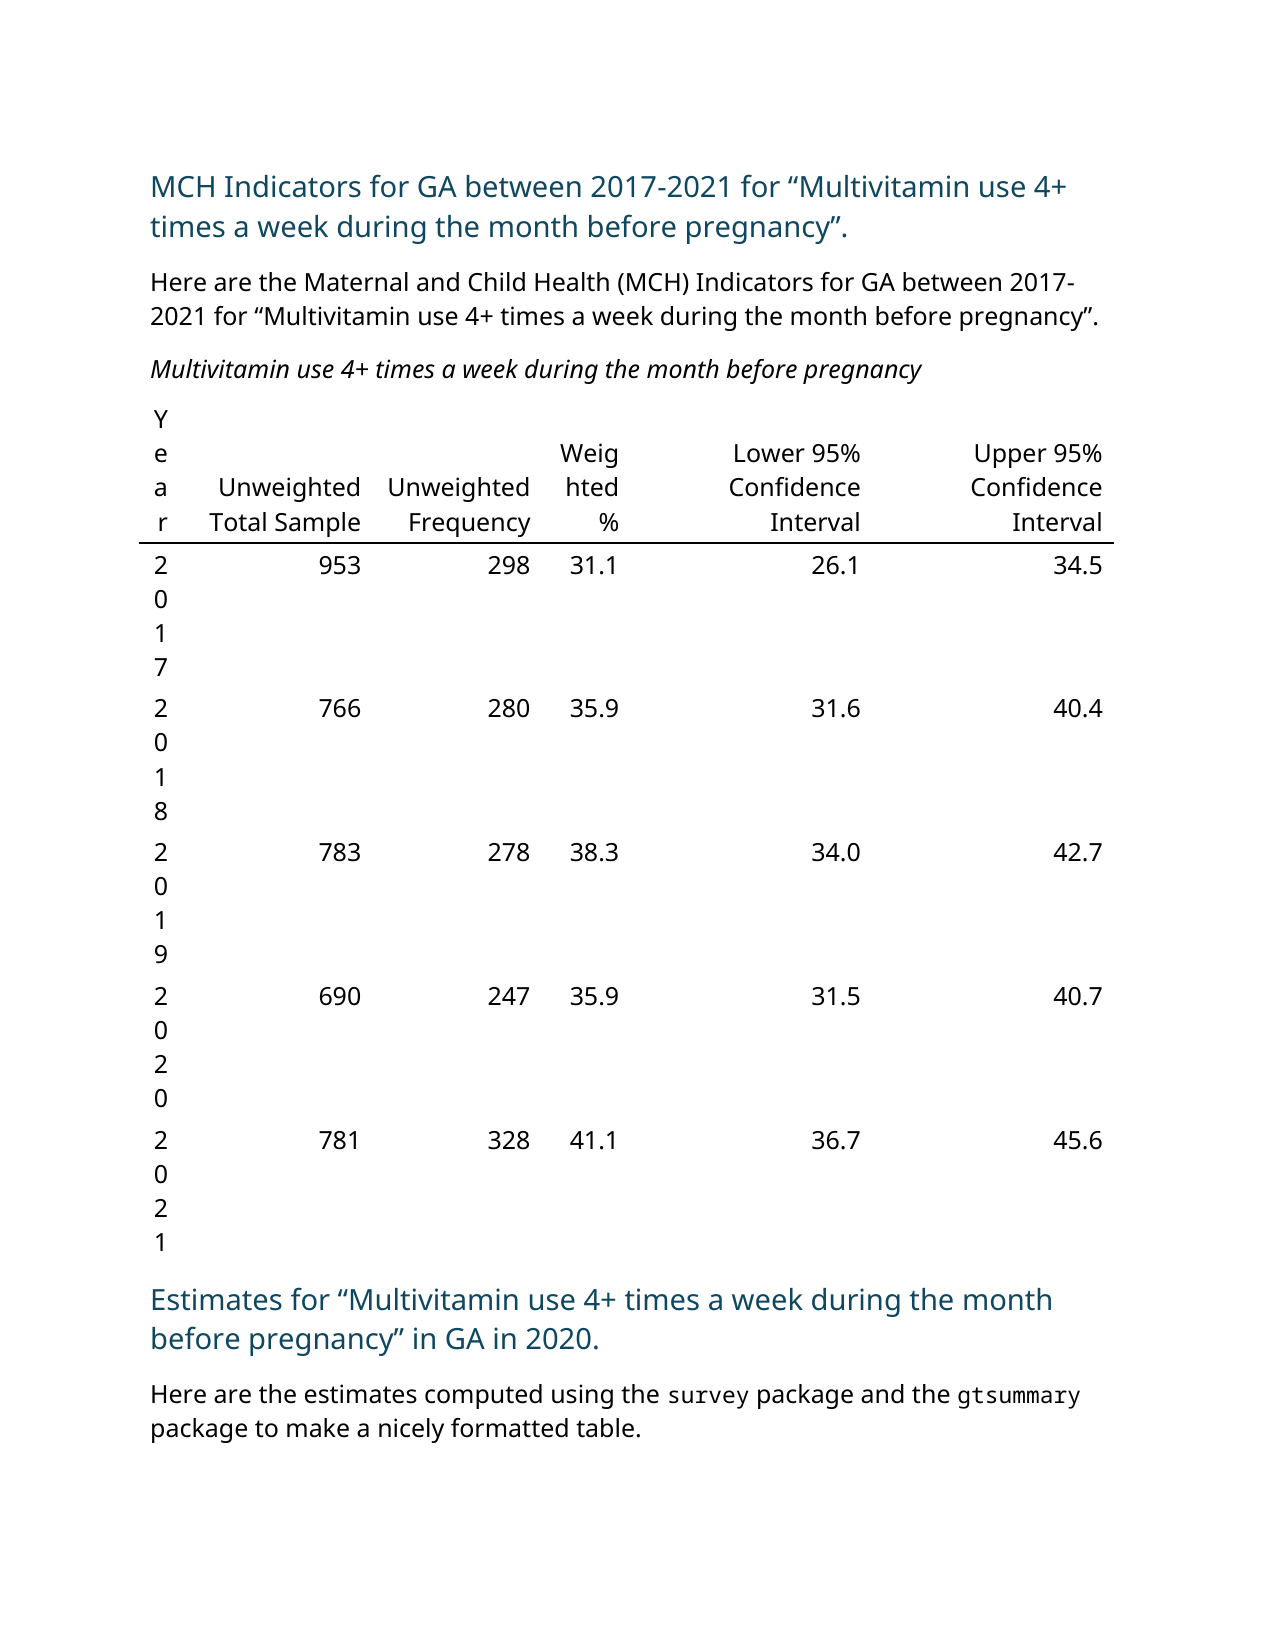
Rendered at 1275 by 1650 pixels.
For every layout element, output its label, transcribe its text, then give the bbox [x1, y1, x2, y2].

table_cell 766 [179, 687, 372, 831]
table_cell 2017 [139, 544, 179, 687]
table_cell 34.0 [630, 831, 872, 975]
table_cell 40.7 [872, 975, 1114, 1118]
table_cell 278 [372, 831, 542, 975]
table_cell 35.9 [542, 687, 630, 831]
table_cell 2018 [139, 687, 179, 831]
table_cell 31.6 [630, 687, 872, 831]
text Multivitamin use 4+ times a week during the month before pregnancy [150, 352, 1125, 386]
text Here are the Maternal and Child Health (MCH) Indicators for GA between 2017-2021 for “Multivitamin use 4+ times a week during the month before pregnancy”. [150, 265, 1125, 333]
table_header Upper 95% Confidence Interval [872, 398, 1114, 542]
table_cell 40.4 [872, 687, 1114, 831]
table_header Unweighted Frequency [372, 398, 542, 542]
table_header Unweighted Total Sample [179, 398, 372, 542]
table_cell 31.1 [542, 544, 630, 687]
table_cell 26.1 [630, 544, 872, 687]
table_cell 41.1 [542, 1119, 630, 1262]
table_cell 38.3 [542, 831, 630, 975]
subtitle MCH Indicators for GA between 2017-2021 for “Multivitamin use 4+ times a week during the month before pregnancy”. [150, 167, 1125, 246]
table_cell 45.6 [872, 1119, 1114, 1262]
table_cell 2019 [139, 831, 179, 975]
table_cell 953 [179, 544, 372, 687]
table_cell 247 [372, 975, 542, 1118]
table_cell 34.5 [872, 544, 1114, 687]
table_header Lower 95% Confidence Interval [630, 398, 872, 542]
table_cell 280 [372, 687, 542, 831]
table_cell 328 [372, 1119, 542, 1262]
table_cell 783 [179, 831, 372, 975]
table_cell 781 [179, 1119, 372, 1262]
table_header Year [139, 398, 179, 542]
table_header Weighted % [542, 398, 630, 542]
table_cell 42.7 [872, 831, 1114, 975]
table_cell 2020 [139, 975, 179, 1118]
table_cell 31.5 [630, 975, 872, 1118]
subtitle Estimates for “Multivitamin use 4+ times a week during the month before pregnancy” in GA in 2020. [150, 1279, 1125, 1358]
text Here are the estimates computed using the survey package and the gtsummary package to make a nicely formatted table. [150, 1377, 1125, 1445]
table_cell 35.9 [542, 975, 630, 1118]
table_cell 298 [372, 544, 542, 687]
table_cell 2021 [139, 1119, 179, 1262]
table_cell 36.7 [630, 1119, 872, 1262]
table_cell 690 [179, 975, 372, 1118]
